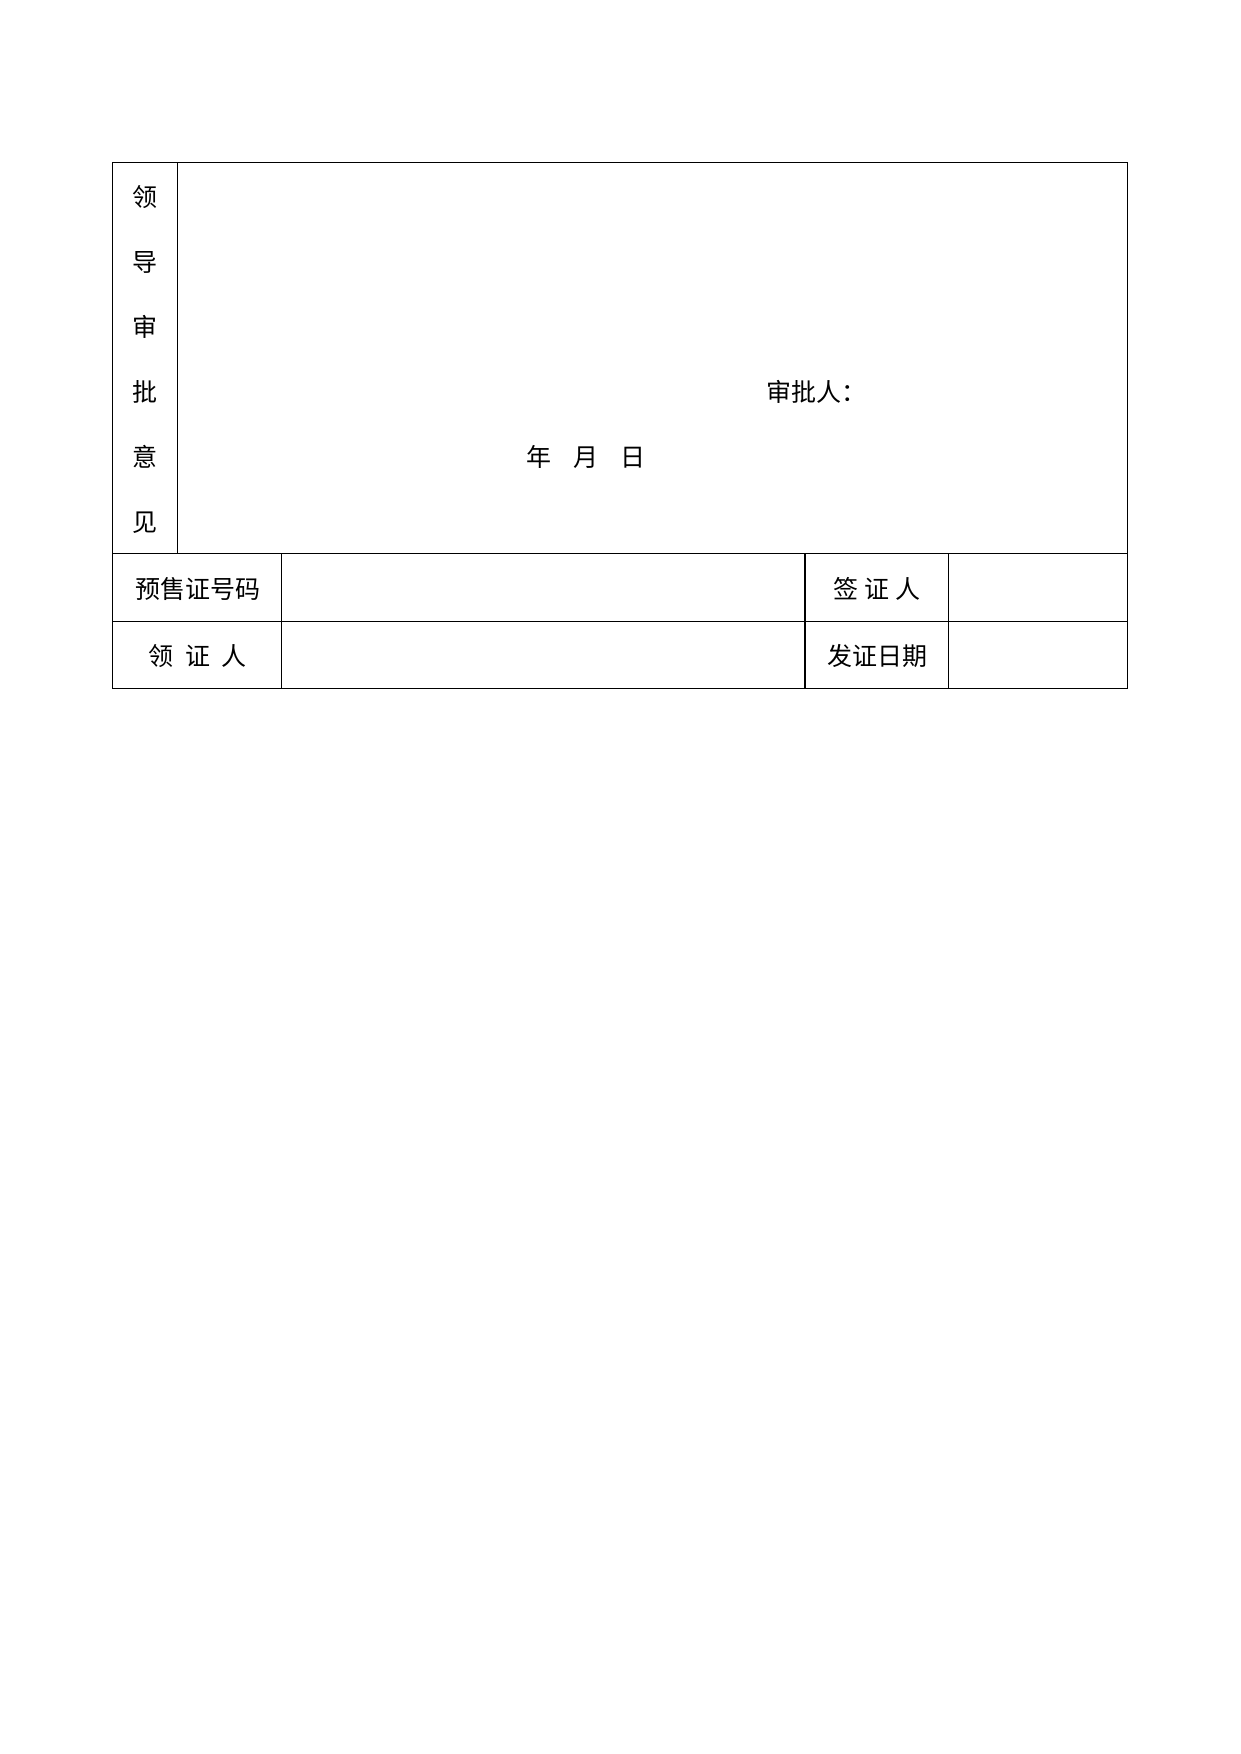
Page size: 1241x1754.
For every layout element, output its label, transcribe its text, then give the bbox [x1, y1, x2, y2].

table_cell 局领导审批意见 [113, 163, 177, 553]
table_cell 审批人： 年 月 日 [178, 163, 1127, 553]
table_cell [282, 622, 804, 688]
table_cell 签 证 人 [806, 554, 948, 621]
table_cell 预售证号码 [113, 554, 281, 621]
table_cell [949, 622, 1127, 688]
table_cell [949, 554, 1127, 621]
table_cell 发证日期 [806, 622, 948, 688]
table_cell 领 证 人 [113, 622, 281, 688]
table_cell [282, 554, 804, 621]
